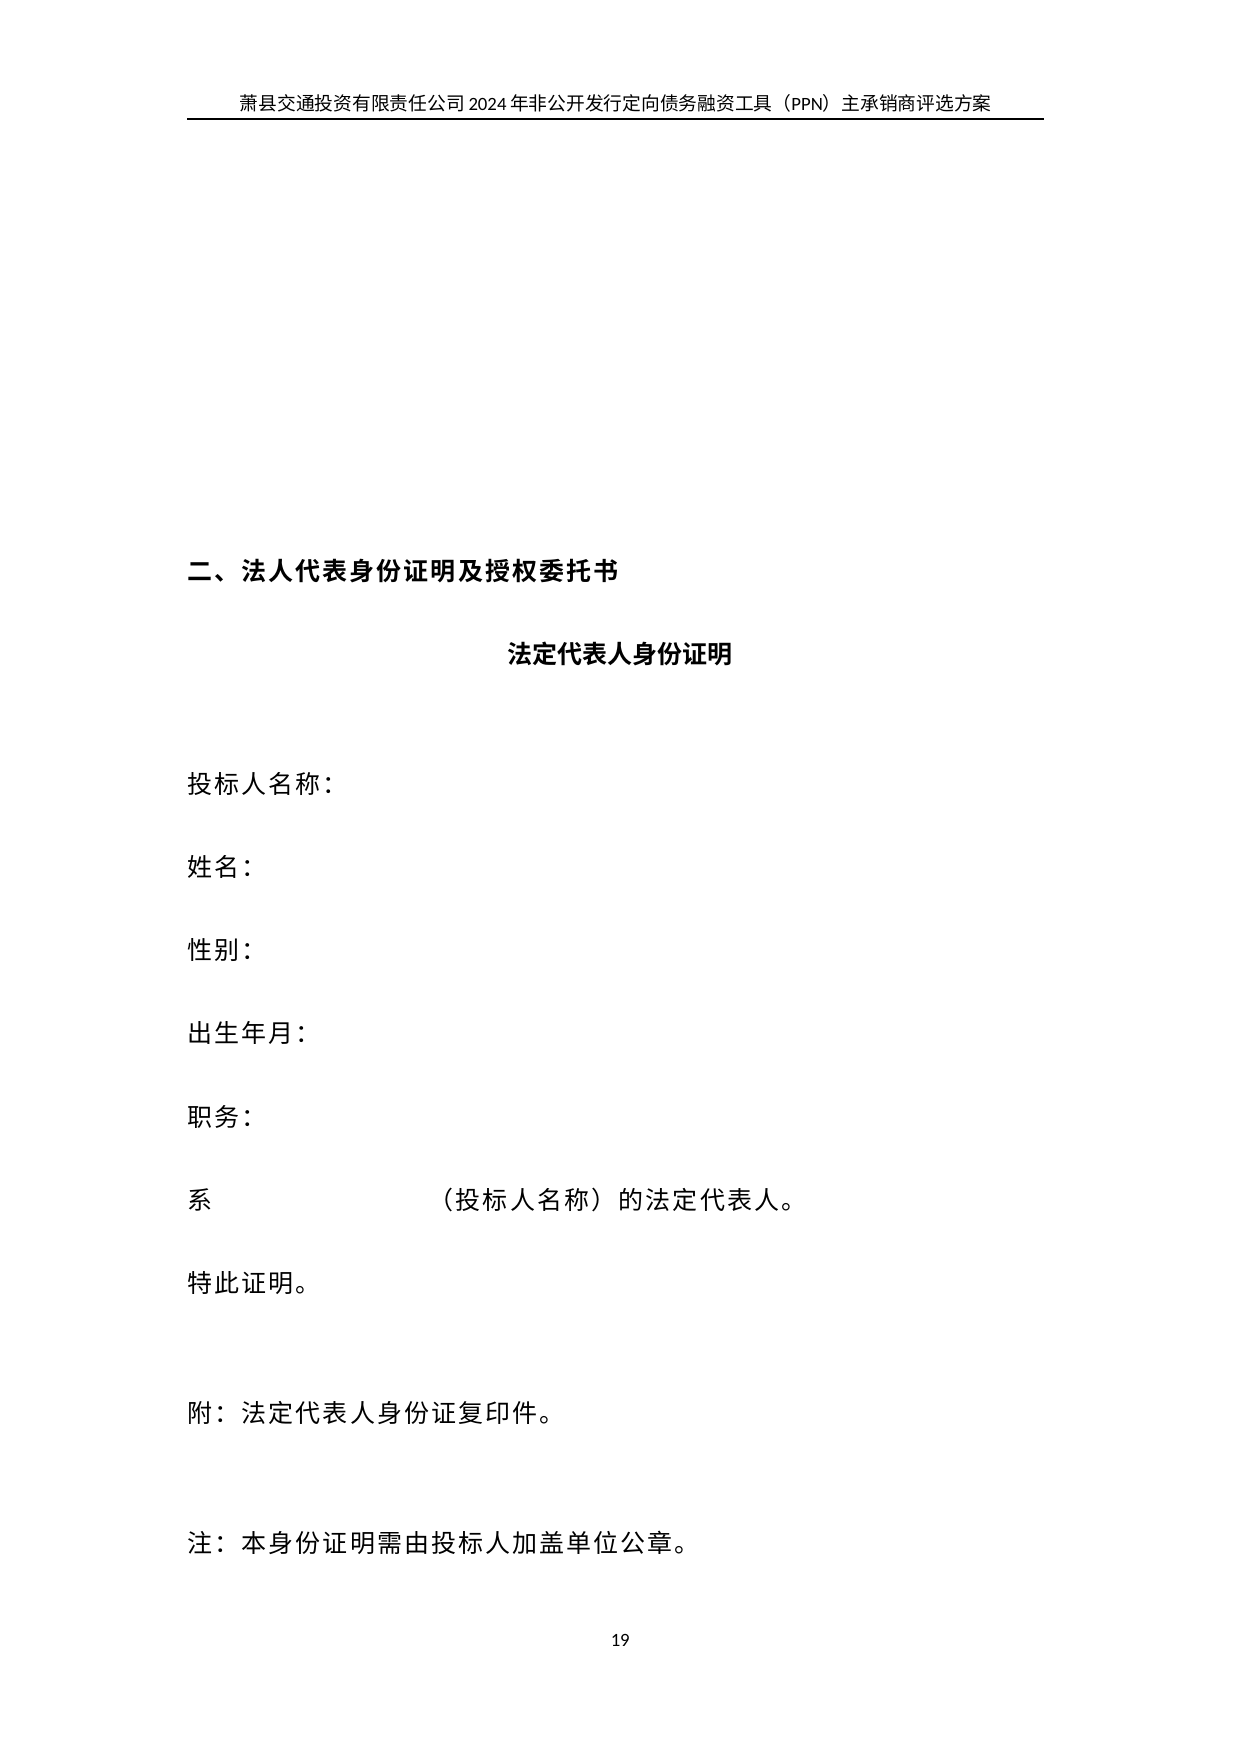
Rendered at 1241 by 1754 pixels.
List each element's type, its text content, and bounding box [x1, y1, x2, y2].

text 特此证明。 [187, 1249, 1053, 1314]
text 附：法定代表人身份证复印件。 [187, 1379, 1053, 1444]
text 性别： [187, 916, 1053, 981]
text 职务： [187, 1083, 1053, 1148]
text 出生年月： [187, 999, 1053, 1064]
text 姓名： [187, 833, 1053, 898]
text 二、法人代表身份证明及授权委托书 [187, 537, 1053, 602]
text 投标人名称： [187, 750, 1053, 815]
text 法定代表人身份证明 [187, 620, 1053, 685]
text 系 （投标人名称）的法定代表人。 [187, 1166, 1053, 1231]
text 注：本身份证明需由投标人加盖单位公章。 [187, 1509, 1053, 1574]
